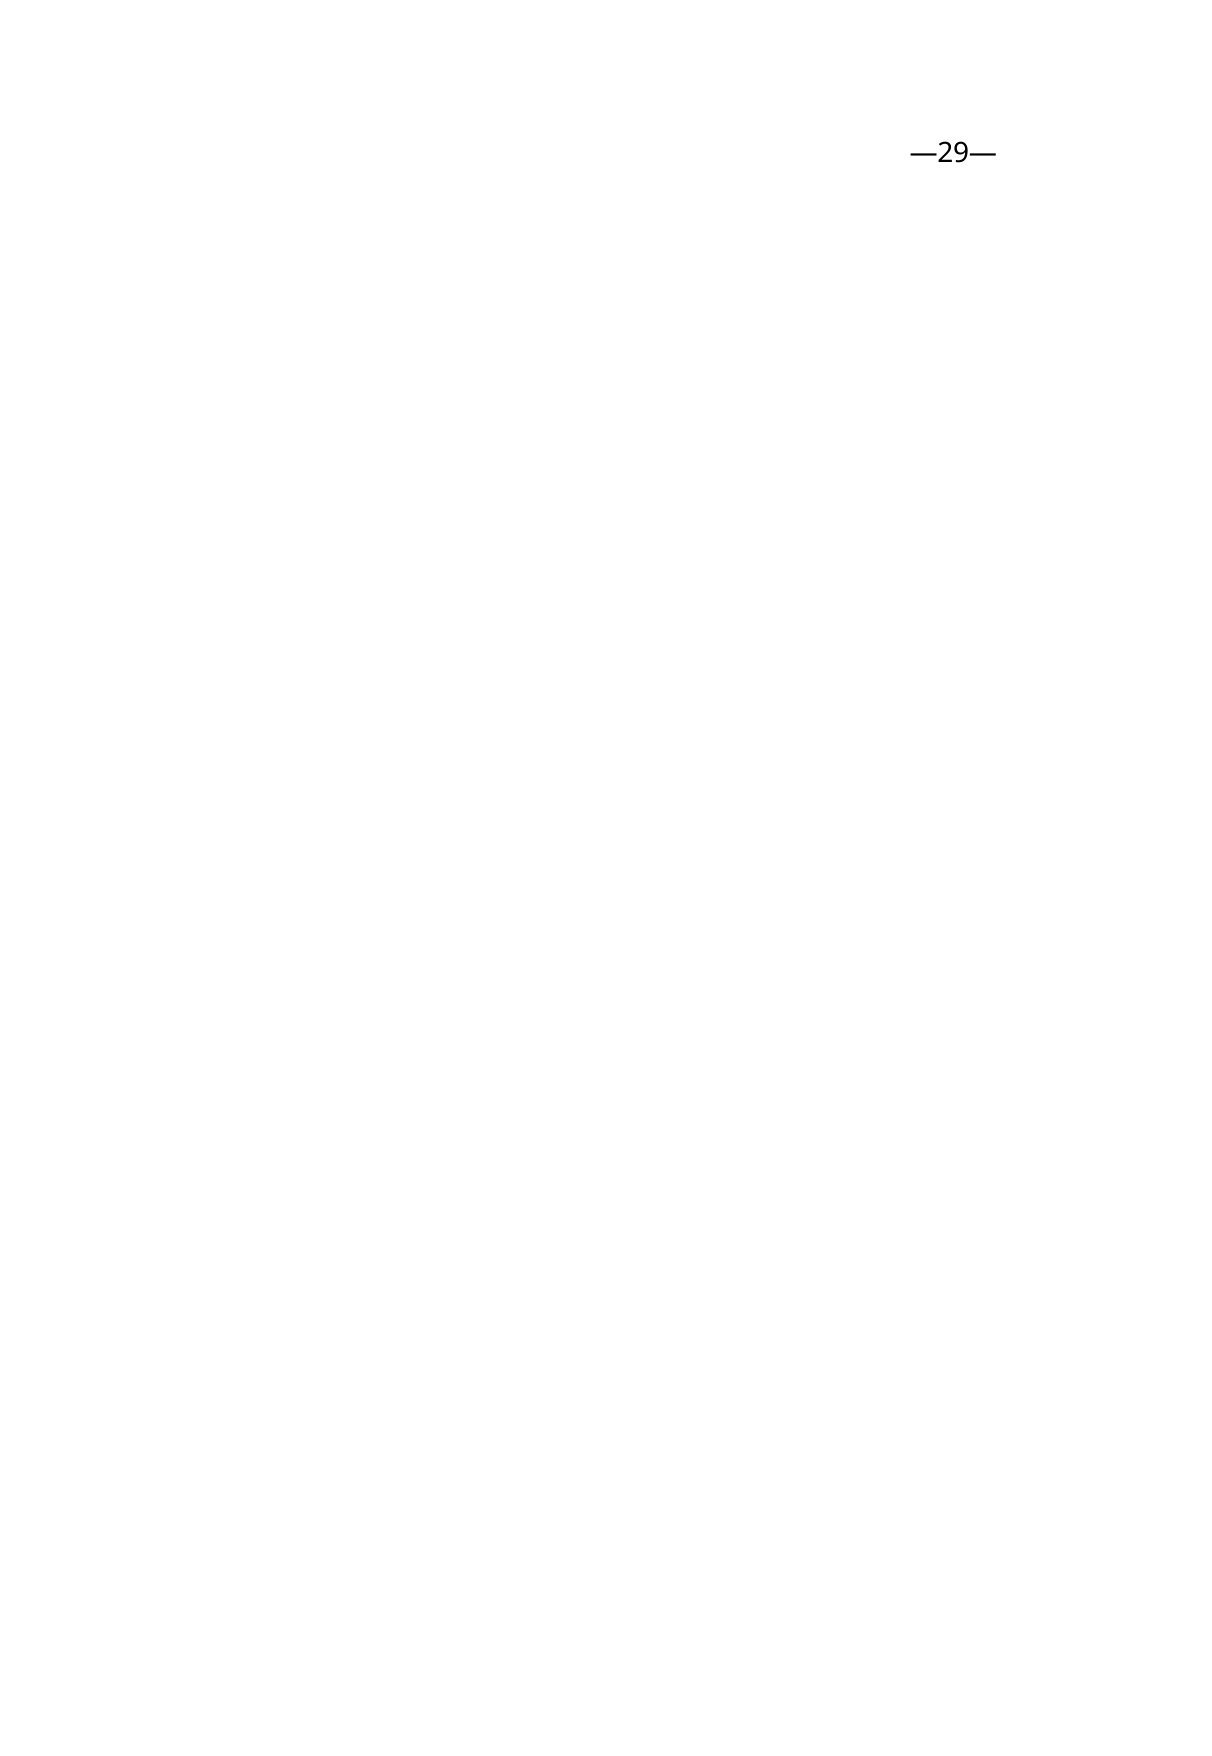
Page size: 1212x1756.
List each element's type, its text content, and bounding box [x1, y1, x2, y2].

text —29— [909, 139, 1060, 168]
